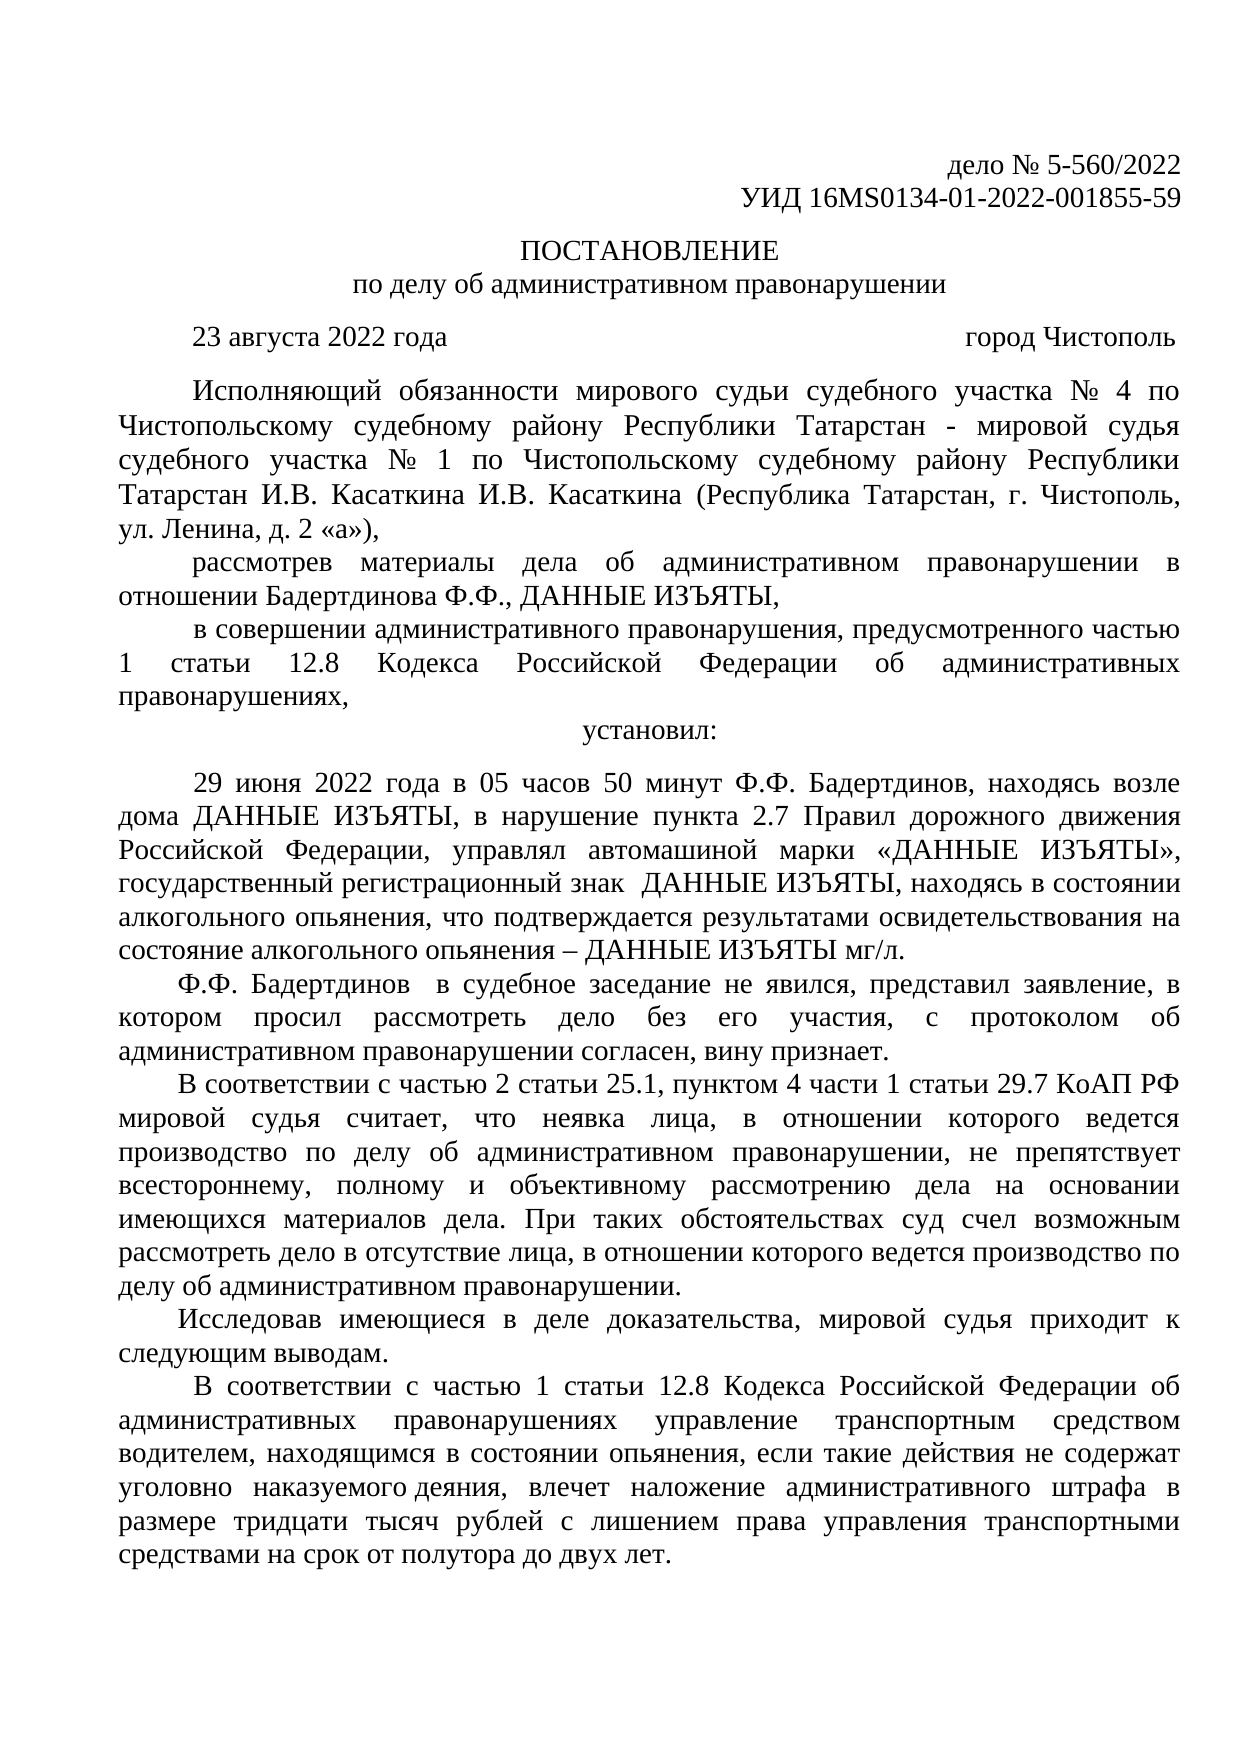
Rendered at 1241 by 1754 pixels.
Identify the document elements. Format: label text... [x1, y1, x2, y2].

text рассмотрев материалы дела об административном правонарушении в отношении Бадертдинова Ф.Ф., ДАННЫЕ ИЗЪЯТЫ, [118, 544, 1181, 611]
text В соответствии с частью 2 статьи 25.1, пунктом 4 части 1 статьи 29.7 КоАП РФ мировой судья считает, что неявка лица, в отношении которого ведется производство по делу об административном правонарушении, не препятствует всестороннему, полному и объективному рассмотрению дела на основании имеющихся материалов дела. При таких обстоятельствах суд счел возможным рассмотреть дело в отсутствие лица, в отношении которого ведется производство по делу об административном правонарушении. [118, 1067, 1181, 1301]
text по делу об административном правонарушении [118, 267, 1181, 300]
text Исследовав имеющиеся в деле доказательства, мировой судья приходит к следующим выводам. [118, 1301, 1181, 1368]
text Исполняющий обязанности мирового судьи судебного участка № 4 по Чистопольскому судебному району Республики Татарстан - мировой судья судебного участка № 1 по Чистопольскому судебному району Республики Татарстан И.В. Касаткина И.В. Касаткина (Республика Татарстан, г. Чистополь, ул. Ленина, д. 2 «а»), [118, 372, 1181, 544]
text Ф.Ф. Бадертдинов в судебное заседание не явился, представил заявление, в котором просил рассмотреть дело без его участия, с протоколом об административном правонарушении согласен, вину признает. [118, 966, 1181, 1067]
text ПОСТАНОВЛЕНИЕ [118, 233, 1181, 267]
text установил: [118, 712, 1181, 746]
text 29 июня 2022 года в 05 часов 50 минут Ф.Ф. Бадертдинов, находясь возле дома ДАННЫЕ ИЗЪЯТЫ, в нарушение пункта 2.7 Правил дорожного движения Российской Федерации, управлял автомашиной марки «ДАННЫЕ ИЗЪЯТЫ», государственный регистрационный знак ДАННЫЕ ИЗЪЯТЫ, находясь в состоянии алкогольного опьянения, что подтверждается результатами освидетельствования на состояние алкогольного опьянения – ДАННЫЕ ИЗЪЯТЫ мг/л. [118, 765, 1181, 966]
text УИД 16MS0134-01-2022-001855-59 [118, 180, 1181, 214]
text в совершении административного правонарушения, предусмотренного частью 1 статьи 12.8 Кодекса Российской Федерации об административных правонарушениях, [118, 611, 1181, 712]
text дело № 5-560/2022 [118, 147, 1181, 180]
text В соответствии с частью 1 статьи 12.8 Кодекса Российской Федерации об административных правонарушениях управление транспортным средством водителем, находящимся в состоянии опьянения, если такие действия не содержат уголовно наказуемого деяния, влечет наложение административного штрафа в размере тридцати тысяч рублей с лишением права управления транспортными средствами на срок от полутора до двух лет. [118, 1368, 1181, 1570]
text 23 августа 2022 года город Чистополь [118, 319, 1181, 353]
